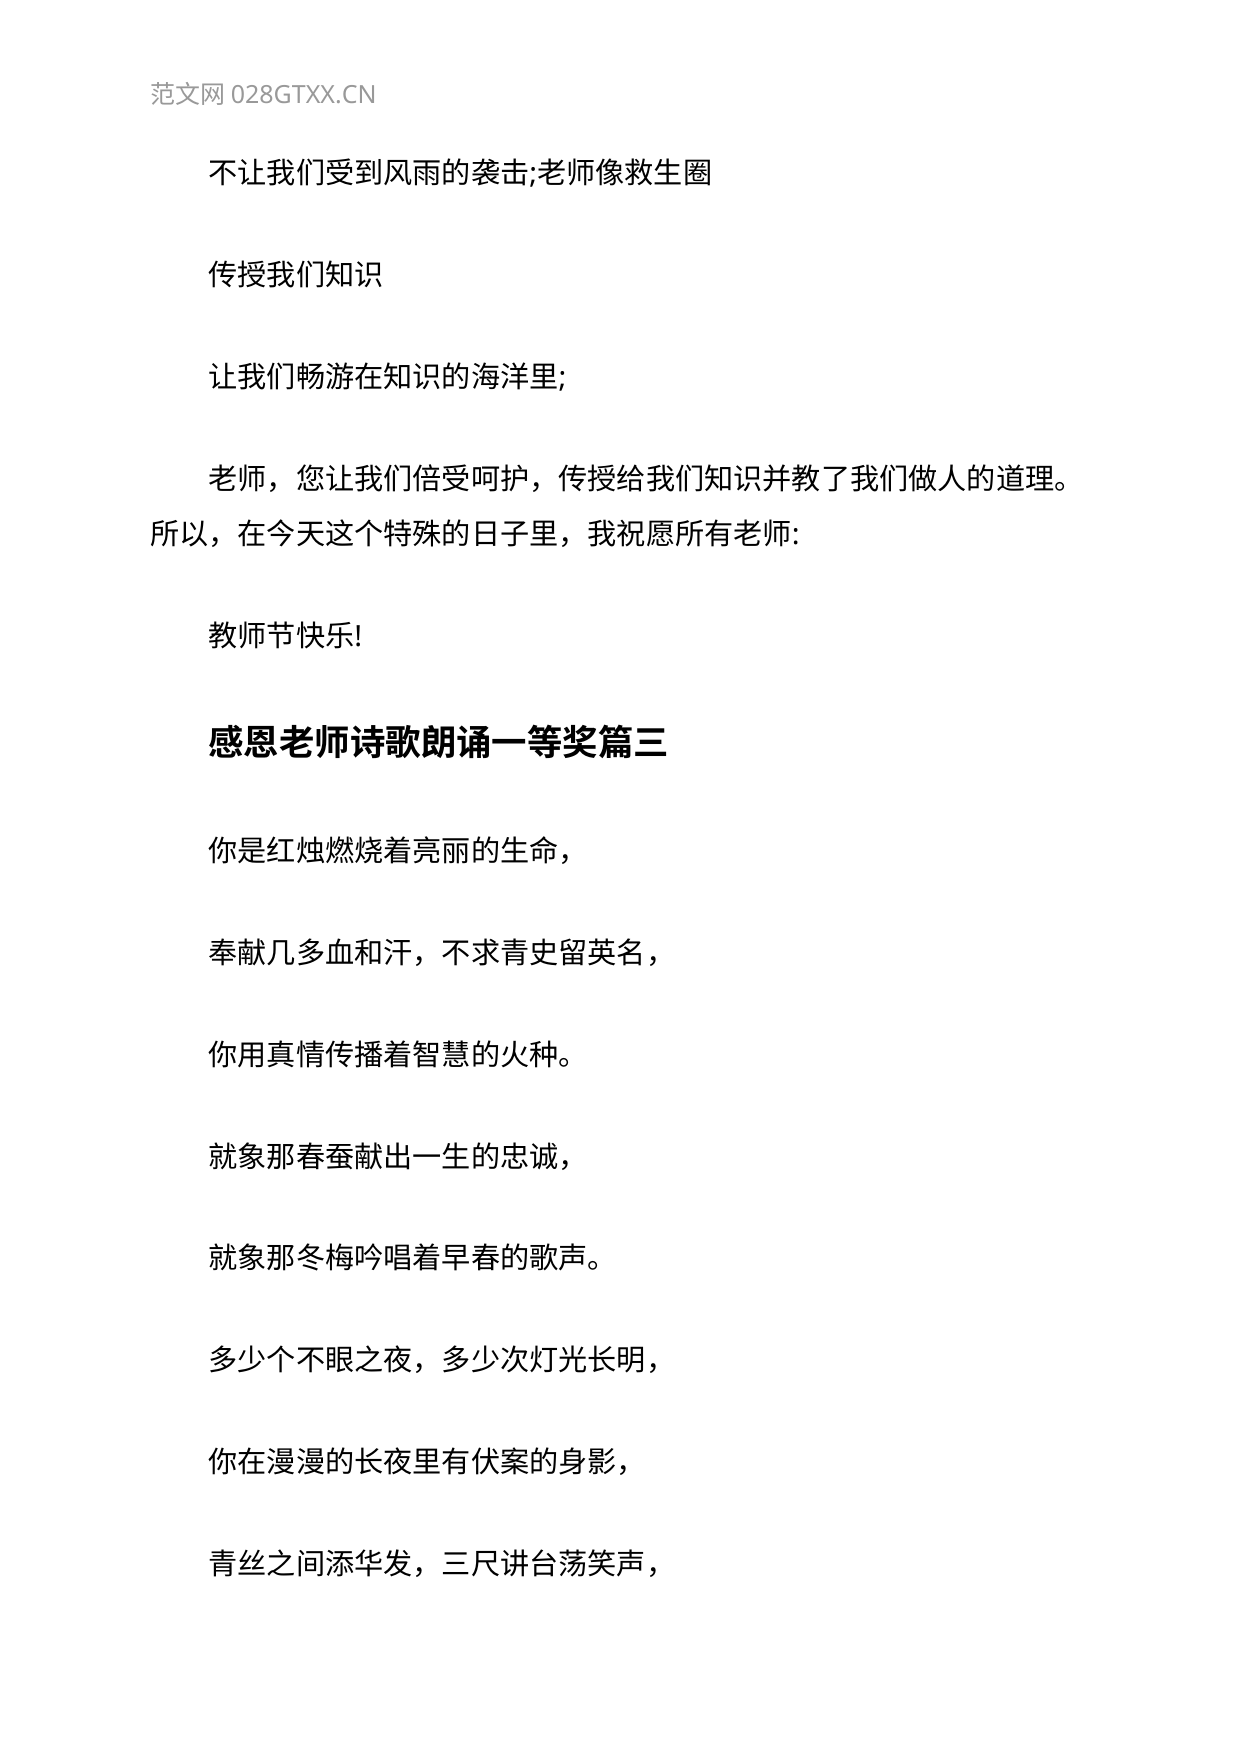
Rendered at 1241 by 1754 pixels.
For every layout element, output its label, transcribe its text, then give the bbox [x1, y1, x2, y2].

text 多少个不眼之夜，多少次灯光长明， [150, 1337, 1090, 1379]
text 就象那春蚕献出一生的忠诚， [150, 1133, 1090, 1176]
text 你用真情传播着智慧的火种。 [150, 1032, 1090, 1074]
text 不让我们受到风雨的袭击;老师像救生圈 [150, 150, 1090, 192]
text 教师节快乐! [150, 613, 1090, 655]
text 青丝之间添华发，三尺讲台荡笑声， [150, 1540, 1090, 1583]
text 传授我们知识 [150, 252, 1090, 294]
text 就象那冬梅吟唱着早春的歌声。 [150, 1235, 1090, 1277]
text 让我们畅游在知识的海洋里; [150, 354, 1090, 396]
text 奉献几多血和汗，不求青史留英名， [150, 930, 1090, 972]
text 你在漫漫的长夜里有伏案的身影， [150, 1439, 1090, 1481]
text 感恩老师诗歌朗诵一等奖篇三 [150, 714, 1090, 766]
text 老师，您让我们倍受呵护，传授给我们知识并教了我们做人的道理。所以，在今天这个特殊的日子里，我祝愿所有老师: [150, 456, 1090, 553]
text 你是红烛燃烧着亮丽的生命， [150, 828, 1090, 870]
